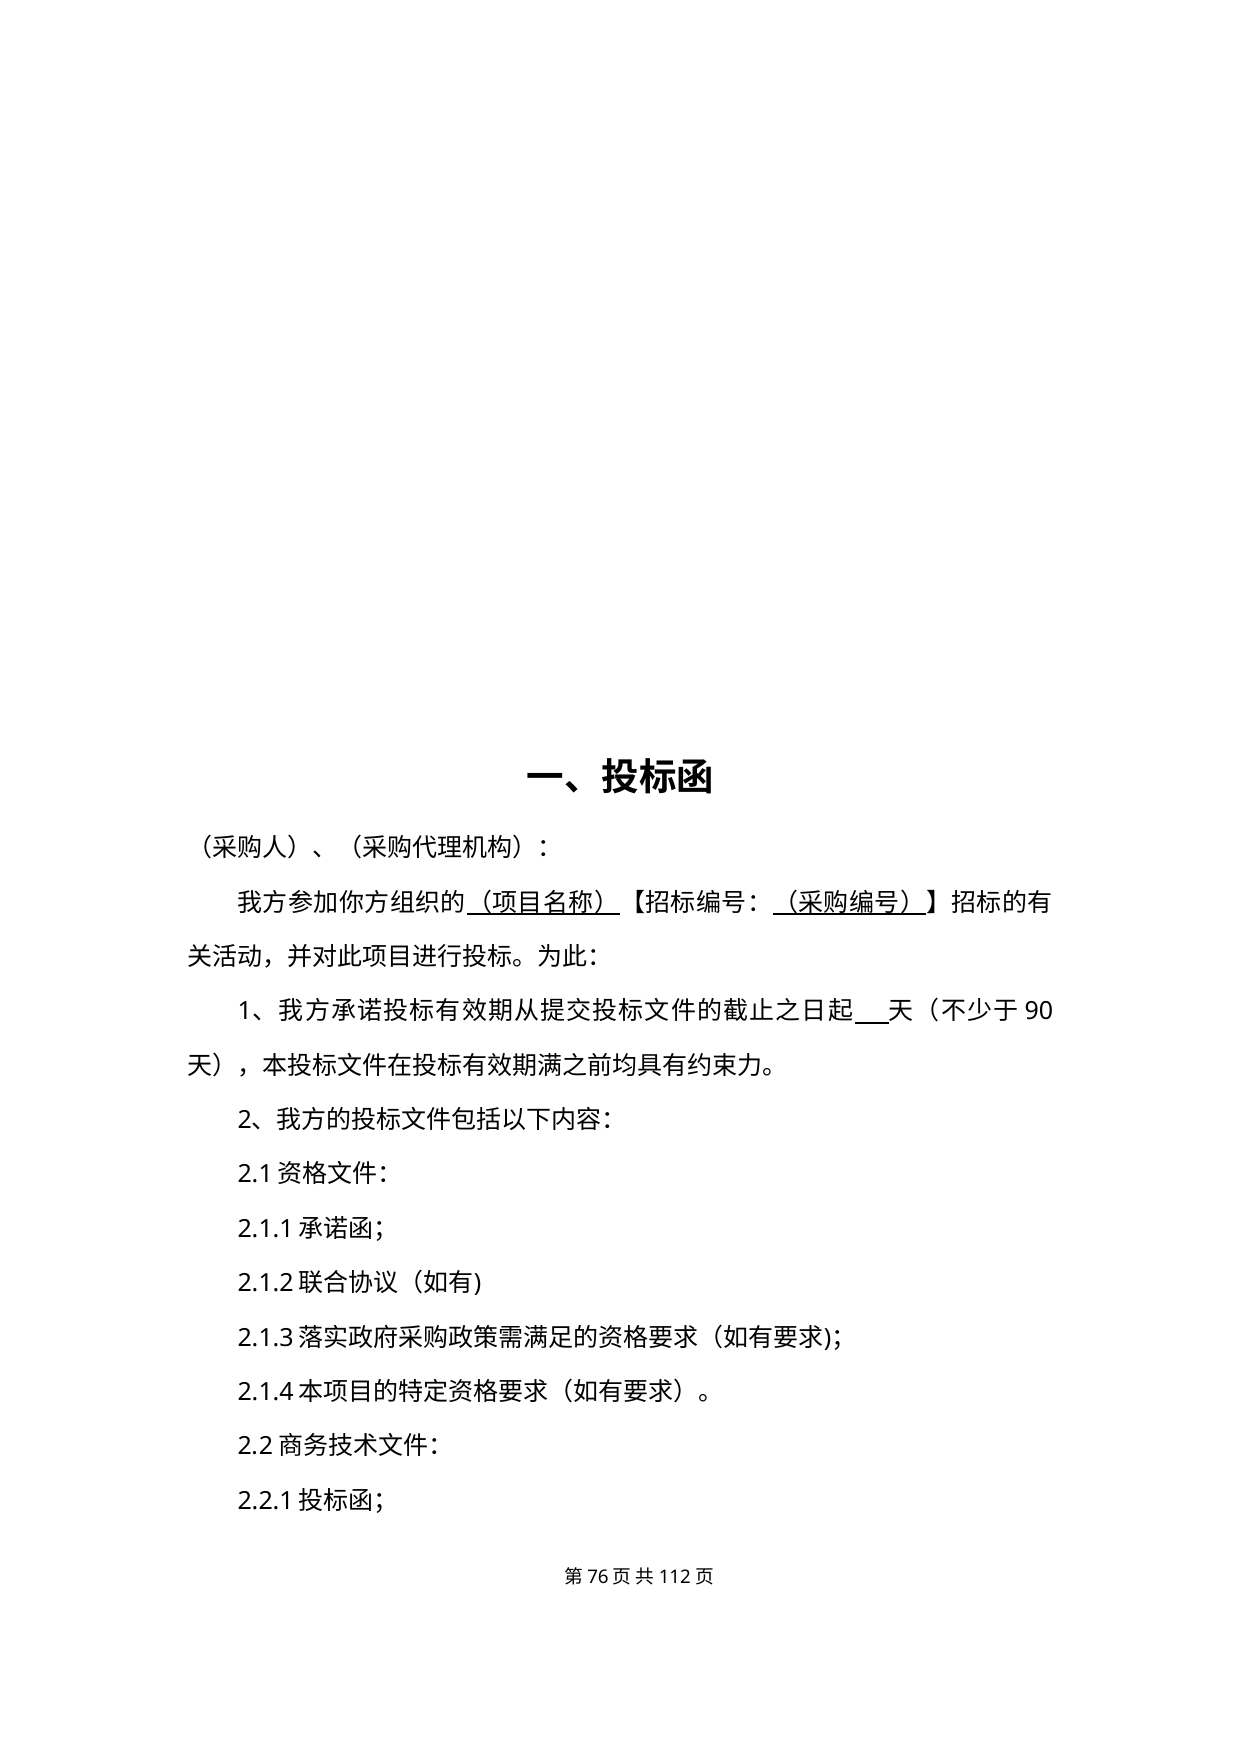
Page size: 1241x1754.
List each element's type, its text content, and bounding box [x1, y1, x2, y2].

text 1、我方承诺投标有效期从提交投标文件的截止之日起 天（不少于90天），本投标文件在投标有效期满之前均具有约束力。 [187, 991, 1053, 1081]
text 2.1.2联合协议（如有) [187, 1263, 1053, 1299]
text （采购人）、（采购代理机构）： [187, 828, 1053, 864]
text 2.2 商务技术文件： [187, 1426, 1053, 1462]
text 2.1.3落实政府采购政策需满足的资格要求（如有要求)； [187, 1317, 1053, 1353]
text 2.2.1投标函； [187, 1480, 1053, 1516]
text 2、我方的投标文件包括以下内容： [187, 1099, 1053, 1136]
text 我方参加你方组织的（项目名称）【招标编号：（采购编号）】招标的有关活动，并对此项目进行投标。为此： [187, 882, 1053, 973]
subtitle 一、投标函 [187, 746, 1053, 801]
text 2.1资格文件： [187, 1154, 1053, 1190]
text 2.1.4本项目的特定资格要求（如有要求）。 [187, 1371, 1053, 1408]
text 2.1.1承诺函； [187, 1208, 1053, 1244]
